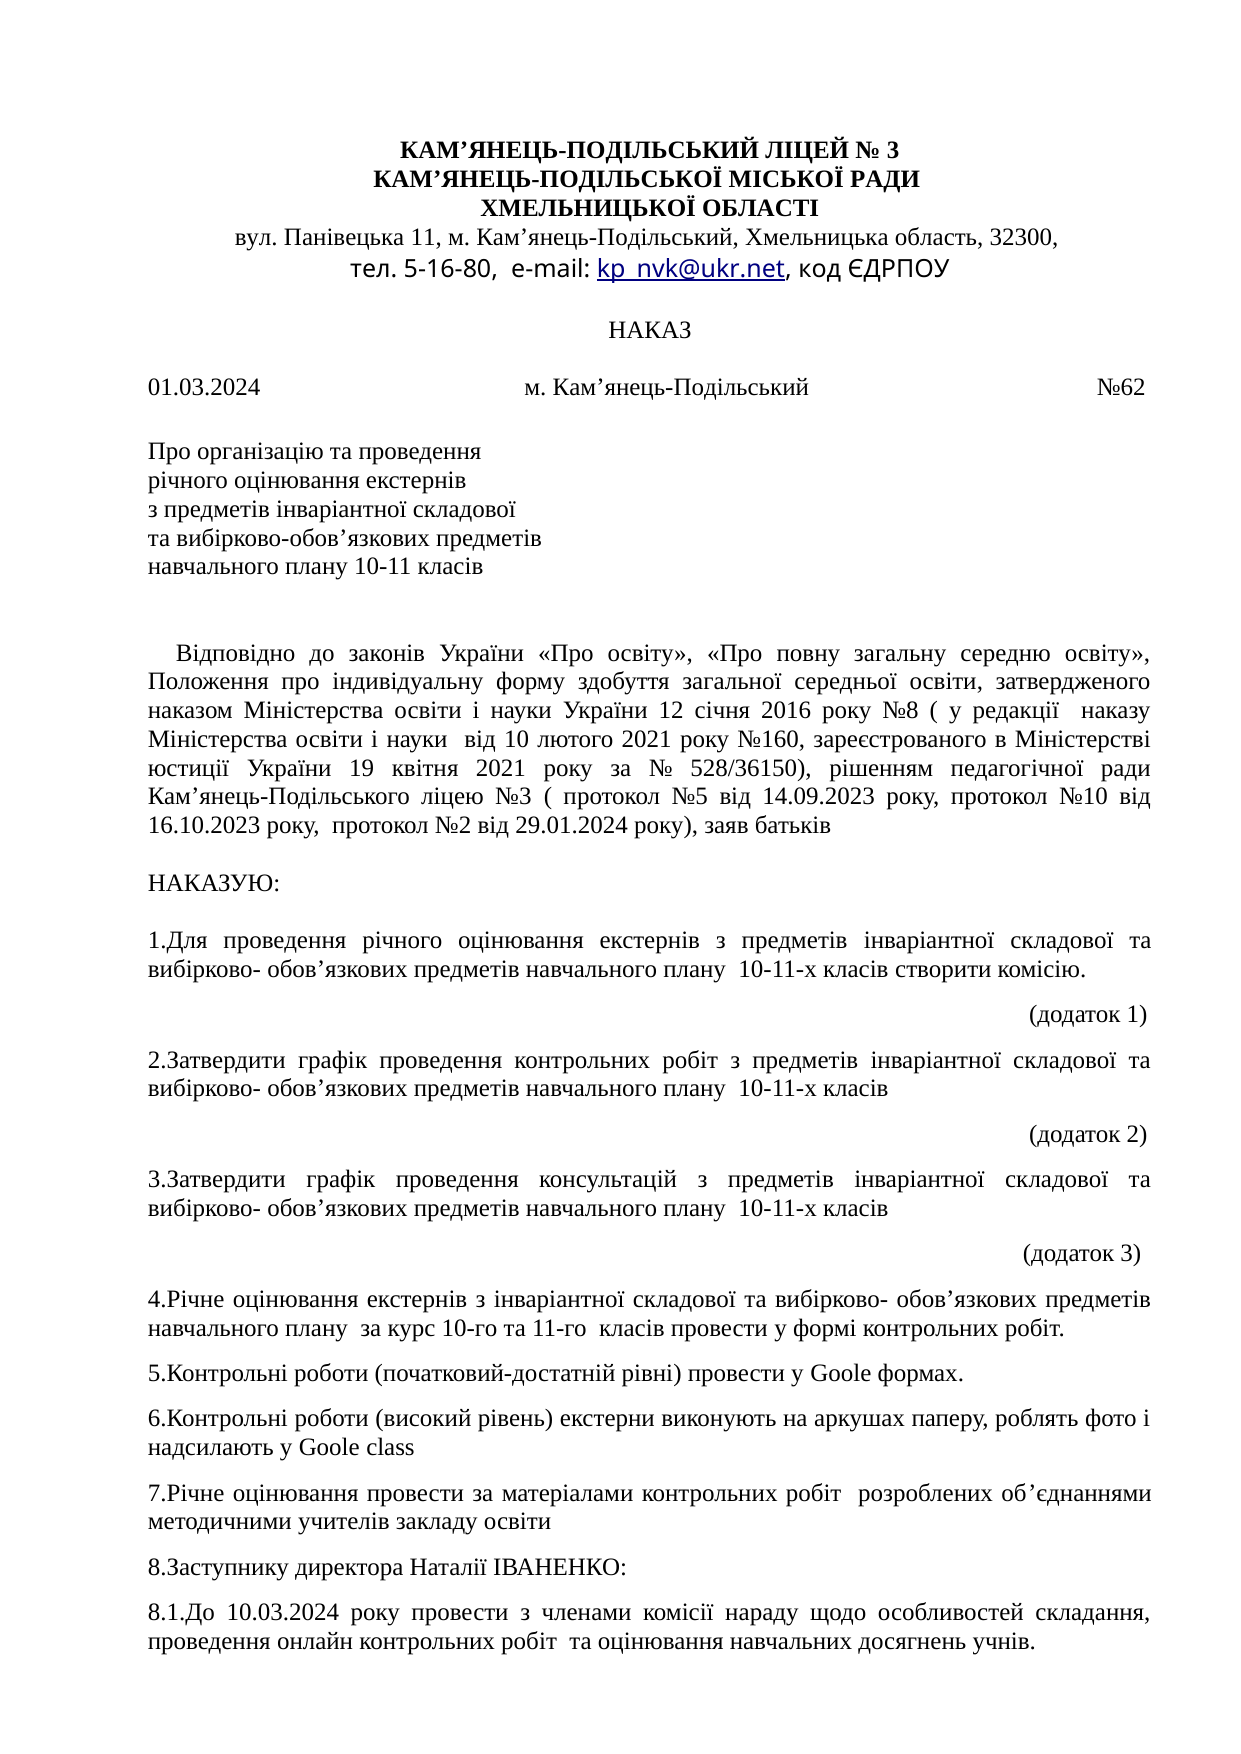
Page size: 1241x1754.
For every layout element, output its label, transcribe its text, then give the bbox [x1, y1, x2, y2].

text та вибірково-обов’язкових предметів [148, 523, 1152, 551]
text (додаток 2) [148, 1119, 1152, 1148]
text 8.Заступнику директора Наталії ІВАНЕНКО: [148, 1552, 1152, 1581]
text НАКАЗУЮ: [148, 868, 1152, 896]
list (додаток 1) [223, 999, 1152, 1028]
text навчального плану 10-11 класів [148, 551, 1152, 580]
text 4.Річне оцінювання екстернів з інваріантної складової та вибірково- обов’язкових предметів навчального плану за курс 10-го та 11-го класів провести у формі контрольних робіт. [148, 1284, 1152, 1341]
text НАКАЗ [148, 315, 1152, 344]
text 6.Контрольні роботи (високий рівень) екстерни виконують на аркушах паперу, роблять фото і надсилають у Goole class [148, 1403, 1152, 1461]
text тел. 5-16-80, e-mail: kp_nvk@ukr.net, код ЄДРПОУ [148, 250, 1152, 284]
text 01.03.2024 м. Кам’янець-Подільський №62 [148, 372, 1152, 401]
text річного оцінювання екстернів [148, 465, 1152, 494]
text КАМ’ЯНЕЦЬ-ПОДІЛЬСЬКИЙ ЛІЦЕЙ № 3 [148, 135, 1152, 164]
text Відповідно до законів України «Про освіту», «Про повну загальну середню освіту», Положення про індивідуальну форму здобуття загальної середньої освіти, затвердженого наказом Міністерства освіти і науки України 12 січня 2016 року №8 ( у редакції наказу Міністерства освіти і науки від 10 лютого 2021 року №160, зареєстрованого в Міністерстві юстиції України 19 квітня 2021 року за № 528/36150), рішенням педагогічної ради Кам’янець-Подільського ліцею №3 ( протокол №5 від 14.09.2023 року, протокол №10 від 16.10.2023 року, протокол №2 від 29.01.2024 року), заяв батьків [148, 638, 1152, 839]
text КАМ’ЯНЕЦЬ-ПОДІЛЬСЬКОЇ МІСЬКОЇ РАДИ [148, 164, 1152, 193]
text Про організацію та проведення [148, 436, 1152, 465]
text ХМЕЛЬНИЦЬКОЇ ОБЛАСТІ [148, 193, 1152, 222]
text 1.Для проведення річного оцінювання екстернів з предметів інваріантної складової та вибірково- обов’язкових предметів навчального плану 10-11-х класів створити комісію. [148, 925, 1152, 983]
text вул. Панівецька 11, м. Кам’янець-Подільський, Хмельницька область, 32300, [148, 222, 1152, 250]
text 7.Річне оцінювання провести за матеріалами контрольних робіт розроблених об’єднаннями методичними учителів закладу освіти [148, 1478, 1152, 1535]
text (додаток 3) [148, 1238, 1152, 1267]
text 2.Затвердити графік проведення контрольних робіт з предметів інваріантної складової та вибірково- обов’язкових предметів навчального плану 10-11-х класів [148, 1045, 1152, 1102]
text 3.Затвердити графік проведення консультацій з предметів інваріантної складової та вибірково- обов’язкових предметів навчального плану 10-11-х класів [148, 1164, 1152, 1222]
text 5.Контрольні роботи (початковий-достатній рівні) провести у Goole формах. [148, 1358, 1152, 1387]
text з предметів інваріантної складової [148, 494, 1152, 523]
text 8.1.До 10.03.2024 року провести з членами комісії нараду щодо особливостей складання, проведення онлайн контрольних робіт та оцінювання навчальних досягнень учнів. [148, 1597, 1152, 1655]
